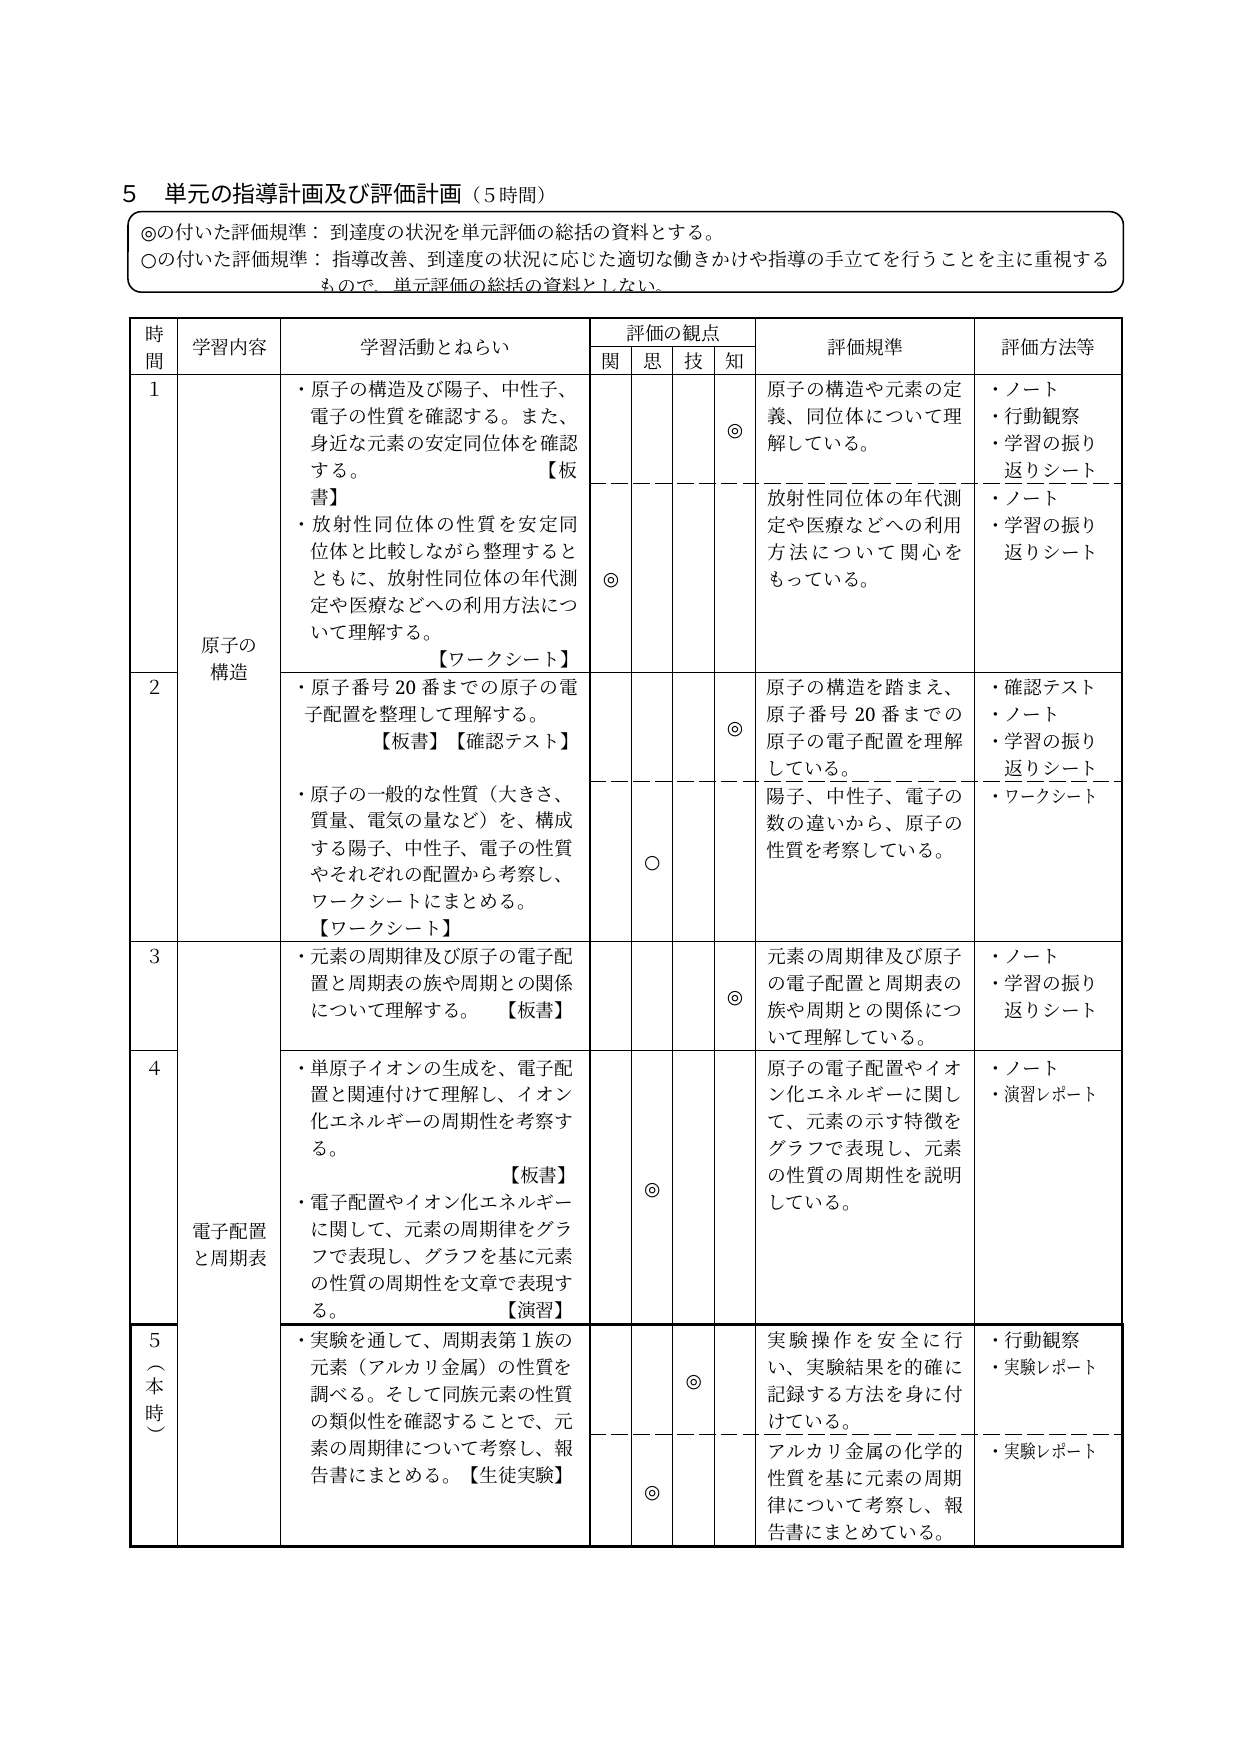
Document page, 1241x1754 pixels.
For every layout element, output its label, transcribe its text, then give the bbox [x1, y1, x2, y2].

table_cell ・原子番号20番までの原子の電子配置を整理して理解する。 【板書】【確認テスト】 ・原子の一般的な性質（大きさ、質量、電気の量など）を、構成する陽子、中性子、電子の性質やそれぞれの配置から考察し、ワークシートにまとめる。 【ワークシート】 [281, 673, 589, 941]
table_cell [673, 375, 714, 483]
table_cell [591, 1326, 631, 1434]
table_cell [673, 1051, 714, 1323]
table_cell ◎ [632, 1051, 672, 1323]
table_cell [673, 673, 714, 781]
text ５ 単元の指導計画及び評価計画（５時間） [118, 176, 1122, 209]
table_cell [715, 781, 755, 941]
table_cell [632, 483, 672, 672]
table_cell 原子の構造や元素の定義、同位体について理解している。 [756, 375, 974, 483]
table_cell [632, 1326, 672, 1434]
table_header 学習内容 [178, 319, 280, 374]
table_cell 実験操作を安全に行い、実験結果を的確に記録する方法を身に付けている。 [756, 1326, 974, 1434]
table_cell 陽子、中性子、電子の数の違いから、原子の性質を考察している。 [756, 781, 974, 941]
table_cell ◎ [715, 942, 755, 1050]
table_header 評価方法等 [975, 319, 1121, 374]
table_cell 思 [632, 347, 672, 374]
table_cell [591, 375, 631, 483]
table_cell 原子の 構造 [178, 375, 280, 941]
table_cell ◎ [715, 673, 755, 781]
table_cell 元素の周期律及び原子の電子配置と周期表の族や周期との関係について理解している。 [756, 942, 974, 1050]
table_cell [632, 942, 672, 1050]
table_cell [591, 673, 631, 781]
table_cell 知 [715, 347, 755, 374]
table_header 評価の観点 [591, 319, 755, 346]
table_cell [591, 942, 631, 1050]
table_cell ・ノート ・学習の振り 返りシート [975, 942, 1121, 1050]
table_cell 放射性同位体の年代測定や医療などへの利用方法について関心をもっている。 [756, 483, 974, 672]
table_cell 関 [591, 347, 631, 374]
table_cell [632, 375, 672, 483]
table_cell [591, 1051, 631, 1323]
table_header 学習活動とねらい [281, 319, 589, 374]
table_cell ・原子の構造及び陽子、中性子、電子の性質を確認する。また、身近な元素の安定同位体を確認する。 【板書】 ・放射性同位体の性質を安定同 位体と比較しながら整理するとともに、放射性同位体の年代測定や医療などへの利用方法について理解する。 【ワークシート】 [281, 375, 589, 672]
table_cell ・単原子イオンの生成を、電子配置と関連付けて理解し、イオン化エネルギーの周期性を考察する。 【板書】 ・電子配置やイオン化エネルギーに関して、元素の周期律をグラフで表現し、グラフを基に元素の性質の周期性を文章で表現する。 【演習】 [281, 1051, 589, 1323]
table_cell 原子の電子配置やイオン化エネルギーに関して、元素の示す特徴をグラフで表現し、元素の性質の周期性を説明している。 [756, 1051, 974, 1323]
table_cell ・ノート ・行動観察 ・学習の振り返りシート [975, 375, 1121, 483]
table_cell [715, 1051, 755, 1323]
table_cell アルカリ金属の化学的性質を基に元素の周期律について考察し、報告書にまとめている。 [756, 1434, 974, 1545]
table_cell ・ノート ・演習レポート [975, 1051, 1121, 1323]
table_cell ・ワークシート [975, 781, 1121, 941]
table_cell [715, 1434, 755, 1545]
table_cell ・実験を通して、周期表第１族の元素（アルカリ金属）の性質を調べる。そして同族元素の性質の類似性を確認することで、元素の周期律について考察し、報告書にまとめる。【生徒実験】 [281, 1326, 589, 1545]
table_cell ○ [632, 781, 672, 941]
table_cell ◎ [715, 375, 755, 483]
table_cell [632, 673, 672, 781]
table_cell １ [131, 375, 177, 672]
table_cell ３ [131, 942, 177, 1050]
table_cell 技 [673, 347, 714, 374]
table_cell 電子配置 と周期表 [178, 942, 280, 1545]
table_cell ・行動観察 ・実験レポート [975, 1326, 1121, 1434]
table_cell ・確認テスト ・ノート ・学習の振り返りシート [975, 673, 1121, 781]
table_cell 原子の構造を踏まえ、原子番号20番までの原子の電子配置を理解している。 [756, 673, 974, 781]
table_header 評価規準 [756, 319, 974, 374]
table_cell [673, 483, 714, 672]
table_cell [673, 1434, 714, 1545]
table_cell ２ [131, 673, 177, 941]
table_cell [591, 781, 631, 941]
table_cell ・ノート ・学習の振り返りシート [975, 483, 1121, 672]
table_cell [715, 1326, 755, 1434]
table_cell ５ ） 本時 （ [132, 1326, 177, 1545]
table_cell ・元素の周期律及び原子の電子配置と周期表の族や周期との関係について理解する。 【板書】 [281, 942, 589, 1050]
table_cell ◎ [673, 1326, 714, 1434]
table_cell [591, 1434, 631, 1545]
table_cell ◎ [591, 483, 631, 672]
table_header 時 間 [131, 319, 177, 374]
table_cell [715, 483, 755, 672]
table_cell [673, 781, 714, 941]
table_cell ◎ [632, 1434, 672, 1545]
table_cell ４ [131, 1051, 177, 1323]
table_cell ・実験レポート [975, 1434, 1121, 1545]
table_cell [673, 942, 714, 1050]
